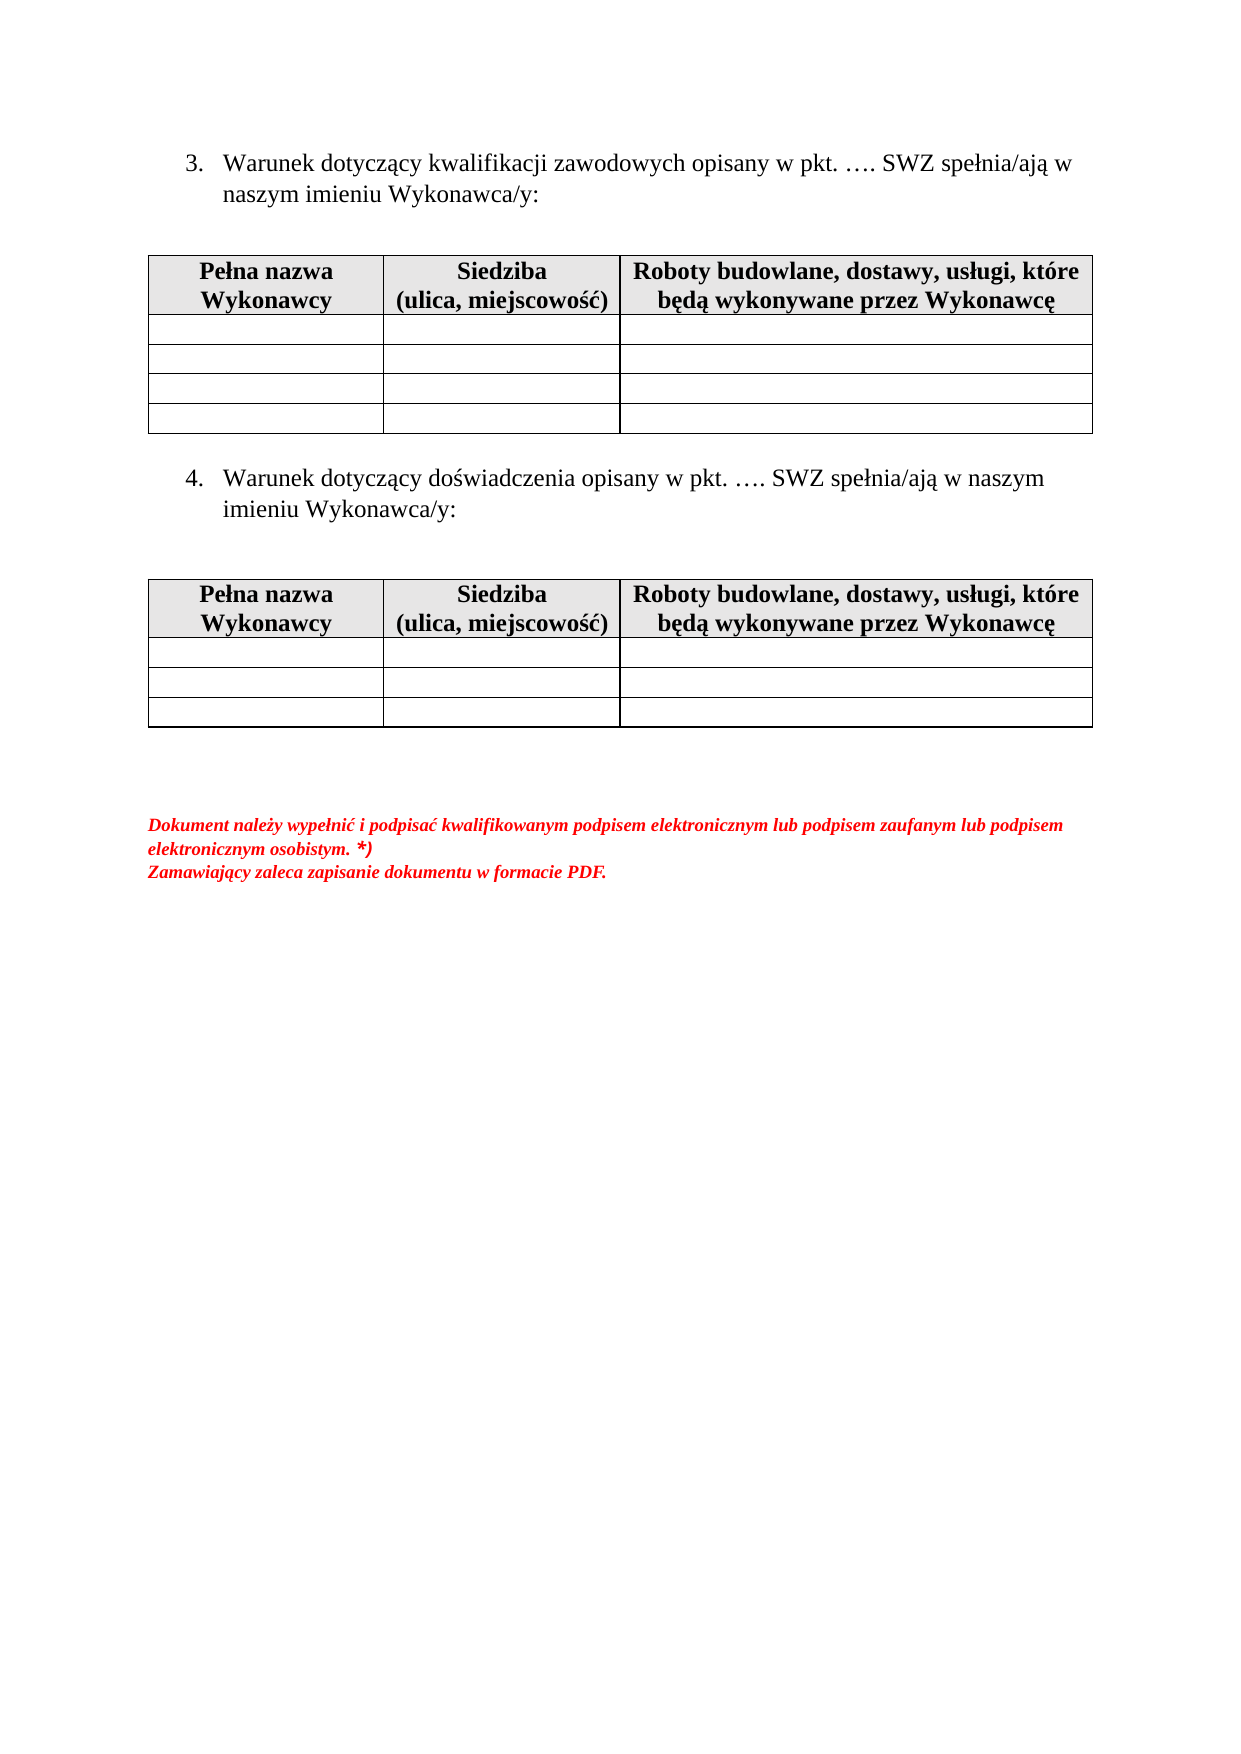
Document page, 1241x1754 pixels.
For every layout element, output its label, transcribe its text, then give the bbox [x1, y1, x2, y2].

table_header Roboty budowlane, dostawy, usługi, które będą wykonywane przez Wykonawcę [621, 580, 1092, 637]
table_cell [149, 315, 383, 343]
table_cell [384, 345, 619, 373]
table_header Pełna nazwa Wykonawcy [149, 580, 383, 637]
table_cell [149, 698, 383, 726]
table_cell [621, 374, 1092, 403]
table_header Siedziba (ulica, miejscowość) [384, 256, 619, 314]
table_cell [149, 404, 383, 433]
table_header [621, 256, 1092, 314]
text Dokument należy wypełnić i podpisać kwalifikowanym podpisem elektronicznym lub podpisem zaufanym lub podpisem elektronicznym osobistym. *) [148, 814, 1093, 861]
table_cell [621, 345, 1092, 373]
table_header Pełna nazwa Wykonawcy [149, 256, 383, 314]
text Zamawiający zaleca zapisanie dokumentu w formacie PDF. [148, 861, 1093, 882]
table_header Siedziba (ulica, miejscowość) [384, 580, 619, 637]
table_cell [149, 345, 383, 373]
list Warunek dotyczący kwalifikacji zawodowych opisany w pkt. …. SWZ spełnia/ają w naszym imieniu Wykonawca/y: [185, 148, 1093, 207]
table_cell [149, 668, 383, 697]
table_cell [621, 315, 1092, 343]
table_cell [384, 668, 619, 697]
table_cell [384, 315, 619, 343]
table_cell [621, 698, 1092, 726]
table_cell [621, 668, 1092, 697]
table_cell [384, 698, 619, 726]
table_cell [149, 374, 383, 403]
table_cell [621, 404, 1092, 433]
list Warunek dotyczący doświadczenia opisany w pkt. …. SWZ spełnia/ają w naszym imieniu Wykonawca/y: [185, 463, 1093, 522]
table_cell [621, 638, 1092, 667]
table_cell [149, 638, 383, 667]
table_cell [384, 404, 619, 433]
table_cell [384, 374, 619, 403]
table_cell [384, 638, 619, 667]
